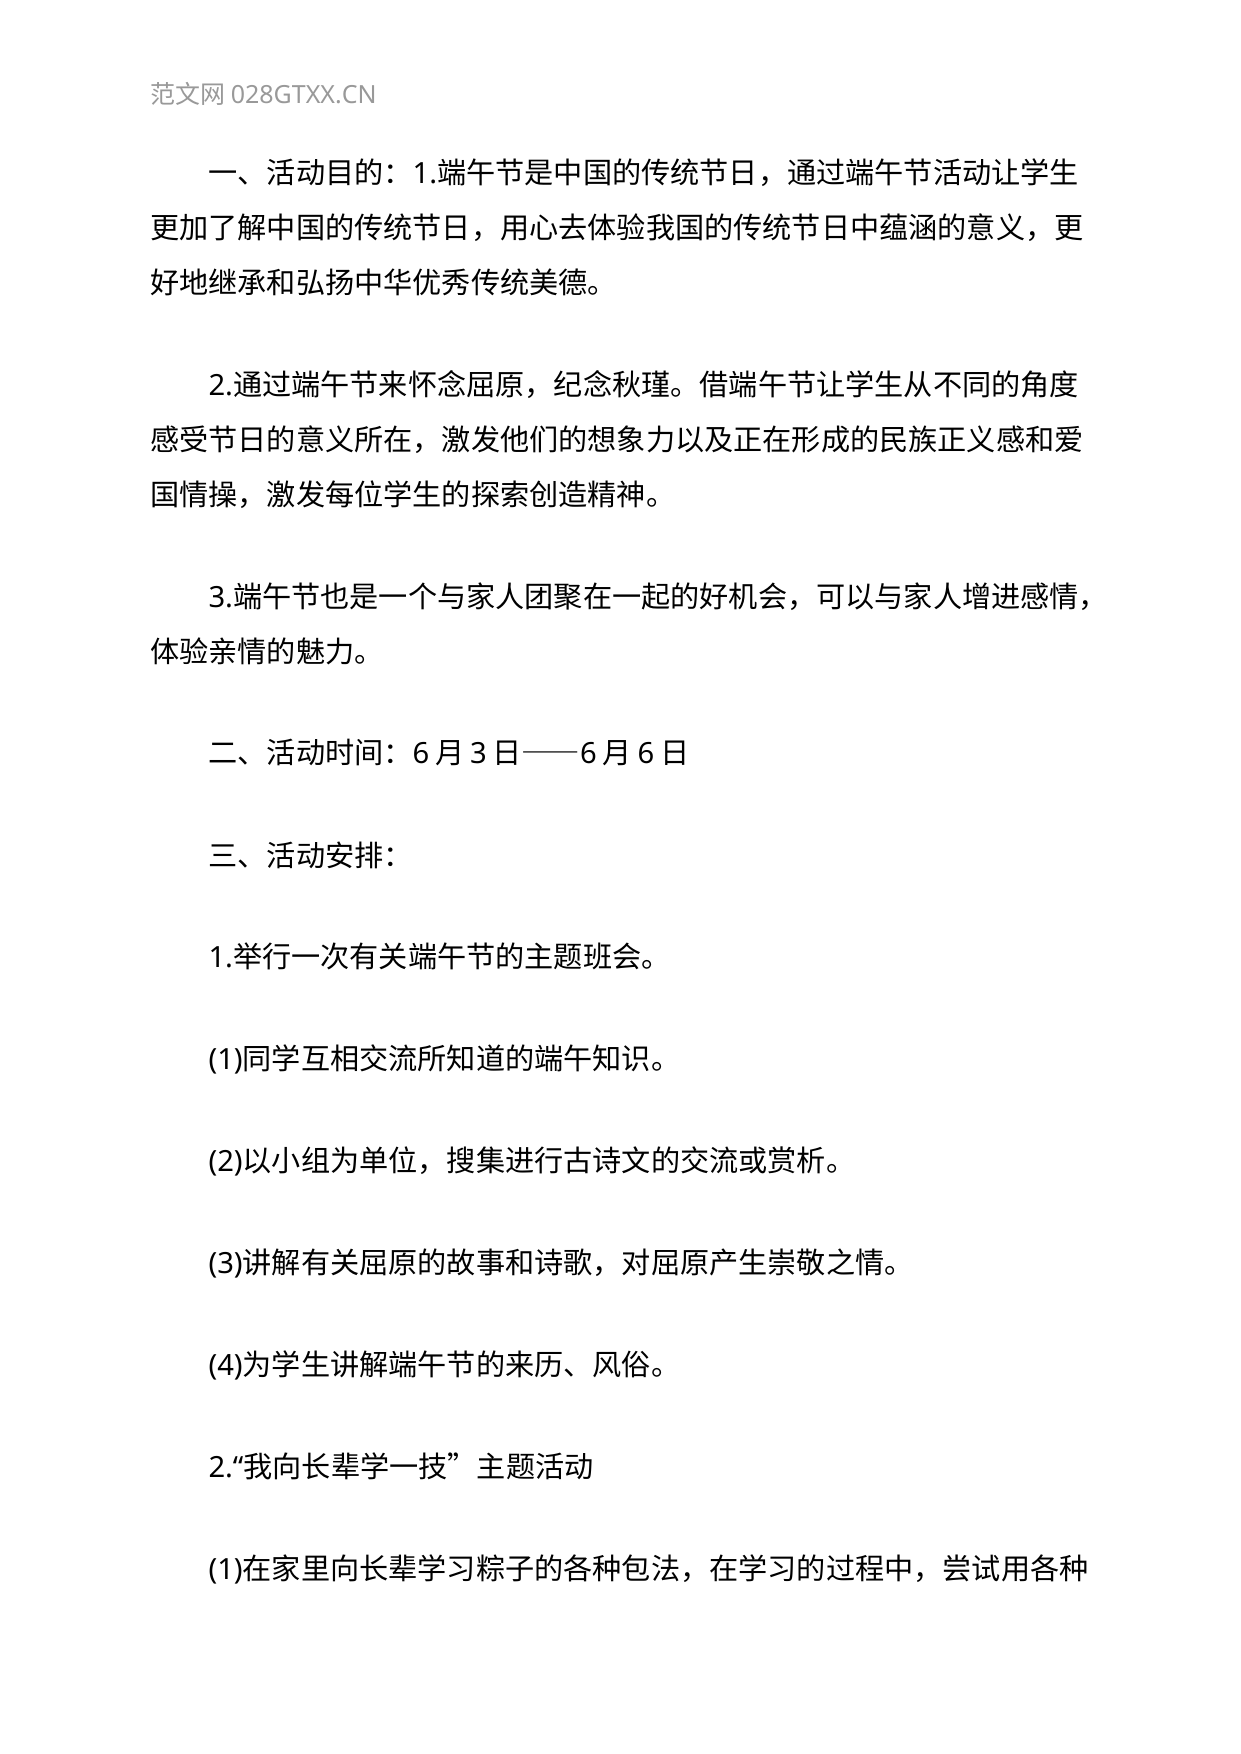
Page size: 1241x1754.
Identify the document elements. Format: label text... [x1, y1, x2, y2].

text 2.“我向长辈学一技”主题活动 [150, 1444, 1090, 1486]
text (1)同学互相交流所知道的端午知识。 [150, 1036, 1090, 1078]
text 3.端午节也是一个与家人团聚在一起的好机会，可以与家人增进感情，体验亲情的魅力。 [150, 573, 1090, 671]
text 2.通过端午节来怀念屈原，纪念秋瑾。借端午节让学生从不同的角度感受节日的意义所在，激发他们的想象力以及正在形成的民族正义感和爱国情操，激发每位学生的探索创造精神。 [150, 362, 1090, 514]
text 1.举行一次有关端午节的主题班会。 [150, 934, 1090, 976]
text (2)以小组为单位，搜集进行古诗文的交流或赏析。 [150, 1138, 1090, 1180]
text (3)讲解有关屈原的故事和诗歌，对屈原产生崇敬之情。 [150, 1240, 1090, 1282]
text 三、活动安排： [150, 832, 1090, 874]
text 一、活动目的：1.端午节是中国的传统节日，通过端午节活动让学生更加了解中国的传统节日，用心去体验我国的传统节日中蕴涵的意义，更好地继承和弘扬中华优秀传统美德。 [150, 150, 1090, 302]
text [150, 1546, 1090, 1588]
text 二、活动时间：6月3日——6月6日 [150, 730, 1090, 772]
text (4)为学生讲解端午节的来历、风俗。 [150, 1342, 1090, 1384]
